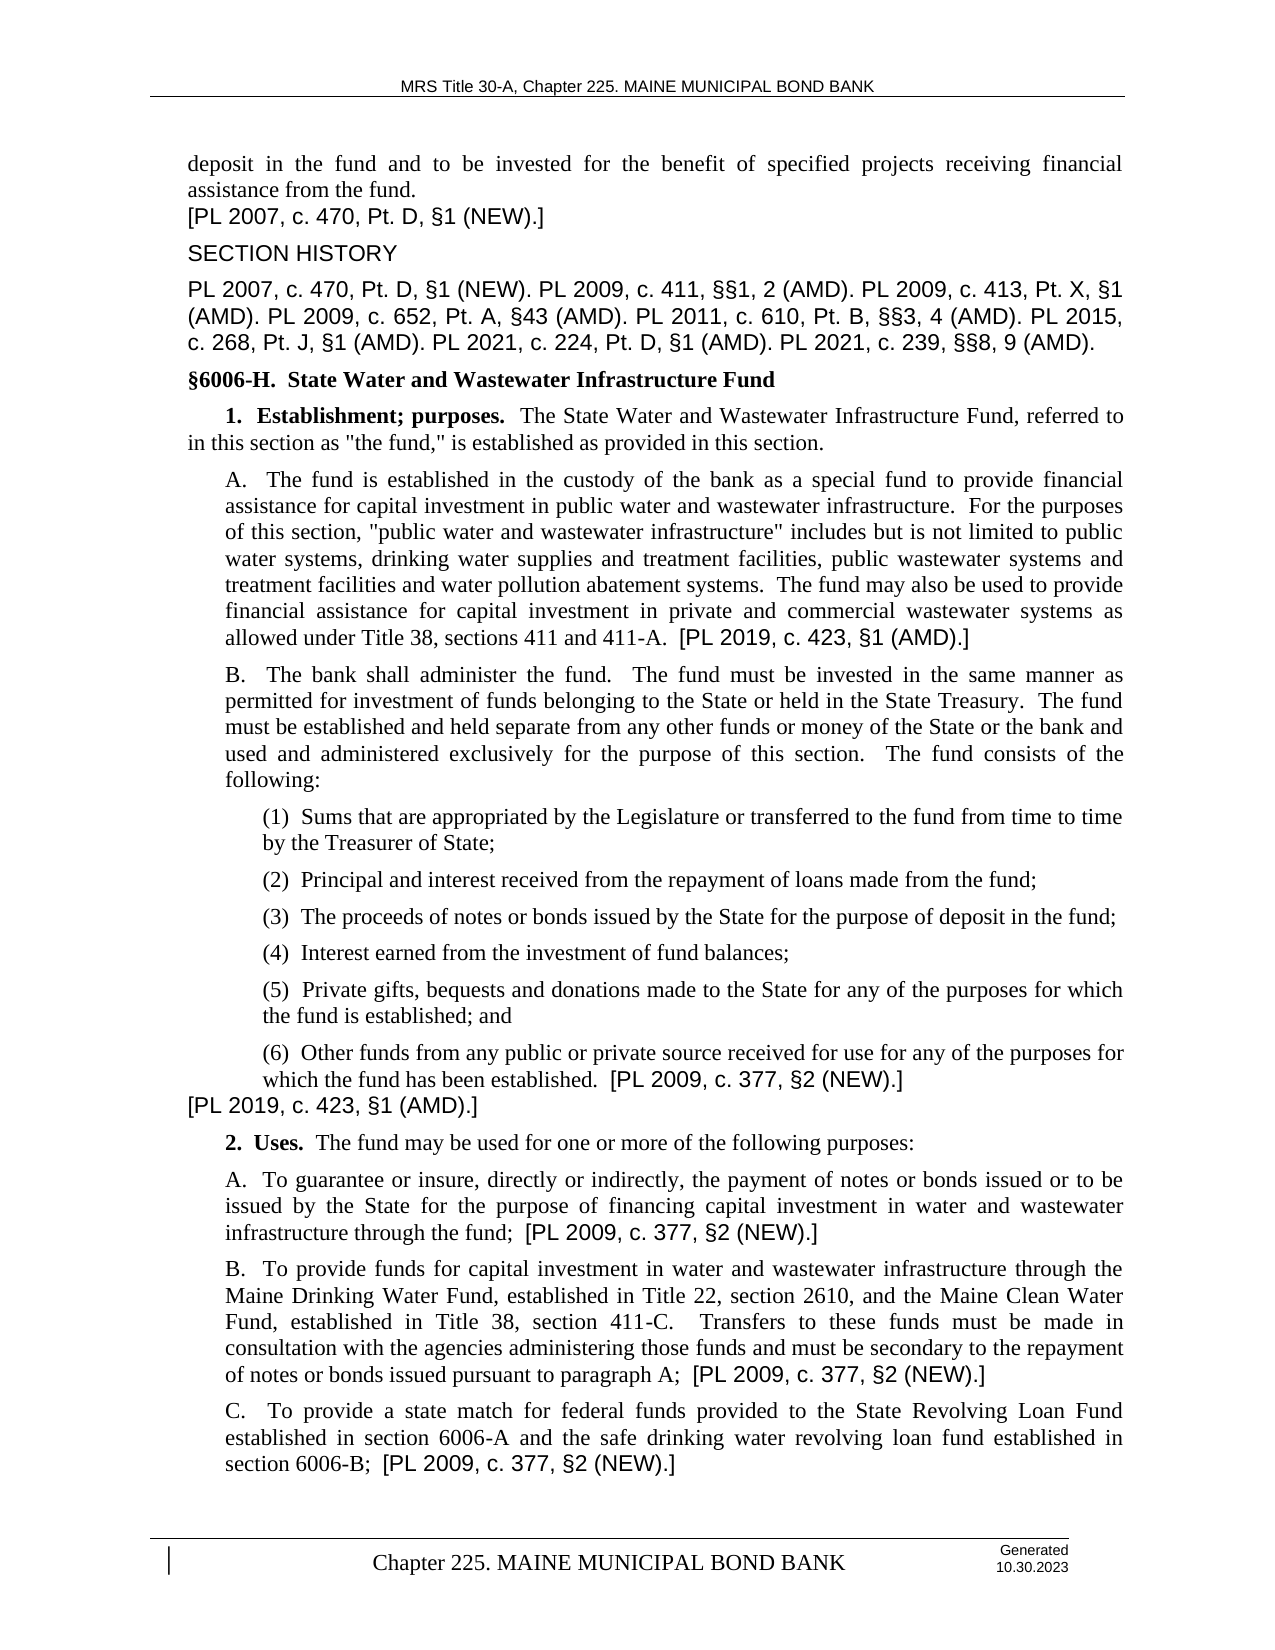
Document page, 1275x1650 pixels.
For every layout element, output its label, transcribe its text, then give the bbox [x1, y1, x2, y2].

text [187, 150, 1125, 203]
text (5) Private gifts, bequests and donations made to the State for any of the purposes for which the fund is established; and [262, 976, 1125, 1029]
text 2. Uses. The fund may be used for one or more of the following purposes: [187, 1129, 1125, 1155]
text A. To guarantee or insure, directly or indirectly, the payment of notes or bonds issued or to be issued by the State for the purpose of financing capital investment in water and wastewater infrastructure through the fund; [PL 2009, c. 377, §2 (NEW).] [225, 1166, 1125, 1245]
text 1. Establishment; purposes. The State Water and Wastewater Infrastructure Fund, referred to in this section as "the fund," is established as provided in this section. [187, 402, 1125, 455]
text C. To provide a state match for federal funds provided to the State Revolving Loan Fund established in section 6006‑A and the safe drinking water revolving loan fund established in section 6006‑B; [PL 2009, c. 377, §2 (NEW).] [225, 1398, 1125, 1477]
text [PL 2019, c. 423, §1 (AMD).] [187, 1092, 1125, 1118]
text B. The bank shall administer the fund. The fund must be invested in the same manner as permitted for investment of funds belonging to the State or held in the State Treasury. The fund must be established and held separate from any other funds or money of the State or the bank and used and administered exclusively for the purpose of this section. The fund consists of the following: [225, 661, 1125, 792]
text [PL 2007, c. 470, Pt. D, §1 (NEW).] [187, 203, 1125, 229]
text (3) The proceeds of notes or bonds issued by the State for the purpose of deposit in the fund; [262, 903, 1125, 929]
text (1) Sums that are appropriated by the Legislature or transferred to the fund from time to time by the Treasurer of State; [262, 803, 1125, 856]
text §6006-H. State Water and Wastewater Infrastructure Fund [187, 366, 1125, 392]
text (2) Principal and interest received from the repayment of loans made from the fund; [262, 866, 1125, 892]
text B. To provide funds for capital investment in water and wastewater infrastructure through the Maine Drinking Water Fund, established in Title 22, section 2610, and the Maine Clean Water Fund, established in Title 38, section 411‑C. Transfers to these funds must be made in consultation with the agencies administering those funds and must be secondary to the repayment of notes or bonds issued pursuant to paragraph A; [PL 2009, c. 377, §2 (NEW).] [225, 1255, 1125, 1387]
text (6) Other funds from any public or private source received for use for any of the purposes for which the fund has been established. [PL 2009, c. 377, §2 (NEW).] [262, 1039, 1125, 1092]
text SECTION HISTORY [187, 239, 1125, 266]
text A. The fund is established in the custody of the bank as a special fund to provide financial assistance for capital investment in public water and wastewater infrastructure. For the purposes of this section, "public water and wastewater infrastructure" includes but is not limited to public water systems, drinking water supplies and treatment facilities, public wastewater systems and treatment facilities and water pollution abatement systems. The fund may also be used to provide financial assistance for capital investment in private and commercial wastewater systems as allowed under Title 38, sections 411 and 411‑A. [PL 2019, c. 423, §1 (AMD).] [225, 466, 1125, 650]
text (4) Interest earned from the investment of fund balances; [262, 939, 1125, 966]
text PL 2007, c. 470, Pt. D, §1 (NEW). PL 2009, c. 411, §§1, 2 (AMD). PL 2009, c. 413, Pt. X, §1 (AMD). PL 2009, c. 652, Pt. A, §43 (AMD). PL 2011, c. 610, Pt. B, §§3, 4 (AMD). PL 2015, c. 268, Pt. J, §1 (AMD). PL 2021, c. 224, Pt. D, §1 (AMD). PL 2021, c. 239, §§8, 9 (AMD). [187, 276, 1125, 355]
